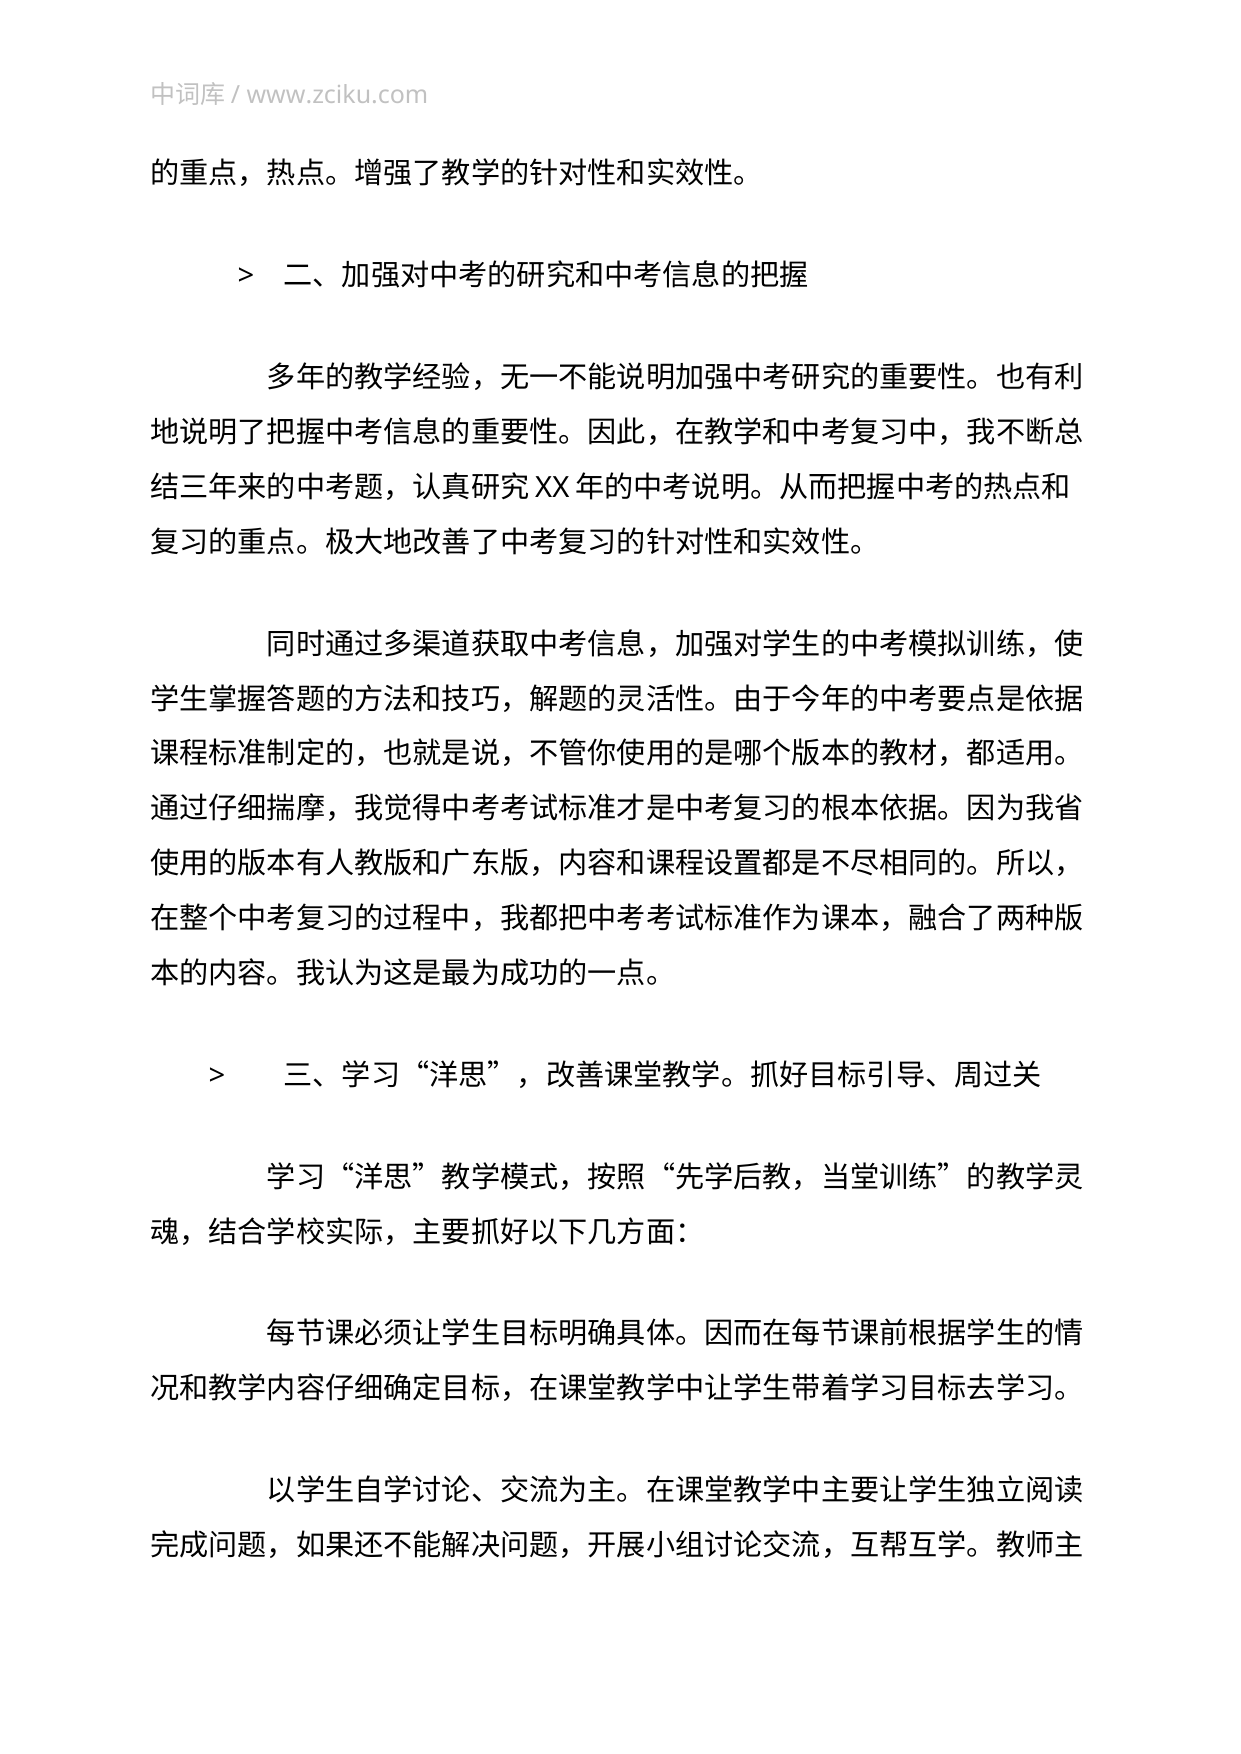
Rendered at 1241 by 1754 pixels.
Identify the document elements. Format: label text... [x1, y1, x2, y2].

text 每节课必须让学生目标明确具体。因而在每节课前根据学生的情况和教学内容仔细确定目标，在课堂教学中让学生带着学习目标去学习。 [150, 1310, 1090, 1407]
text > 二、加强对中考的研究和中考信息的把握 [150, 252, 1090, 294]
text 同时通过多渠道获取中考信息，加强对学生的中考模拟训练，使学生掌握答题的方法和技巧，解题的灵活性。由于今年的中考要点是依据课程标准制定的，也就是说，不管你使用的是哪个版本的教材，都适用。通过仔细揣摩，我觉得中考考试标准才是中考复习的根本依据。因为我省使用的版本有人教版和广东版，内容和课程设置都是不尽相同的。所以，在整个中考复习的过程中，我都把中考考试标准作为课本，融合了两种版本的内容。我认为这是最为成功的一点。 [150, 620, 1090, 992]
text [150, 150, 1090, 192]
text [150, 1467, 1090, 1564]
text > 三、学习“洋思”，改善课堂教学。抓好目标引导、周过关 [150, 1051, 1090, 1094]
text 多年的教学经验，无一不能说明加强中考研究的重要性。也有利地说明了把握中考信息的重要性。因此，在教学和中考复习中，我不断总结三年来的中考题，认真研究XX年的中考说明。从而把握中考的热点和复习的重点。极大地改善了中考复习的针对性和实效性。 [150, 354, 1090, 561]
text 学习“洋思”教学模式，按照“先学后教，当堂训练”的教学灵魂，结合学校实际，主要抓好以下几方面： [150, 1153, 1090, 1251]
